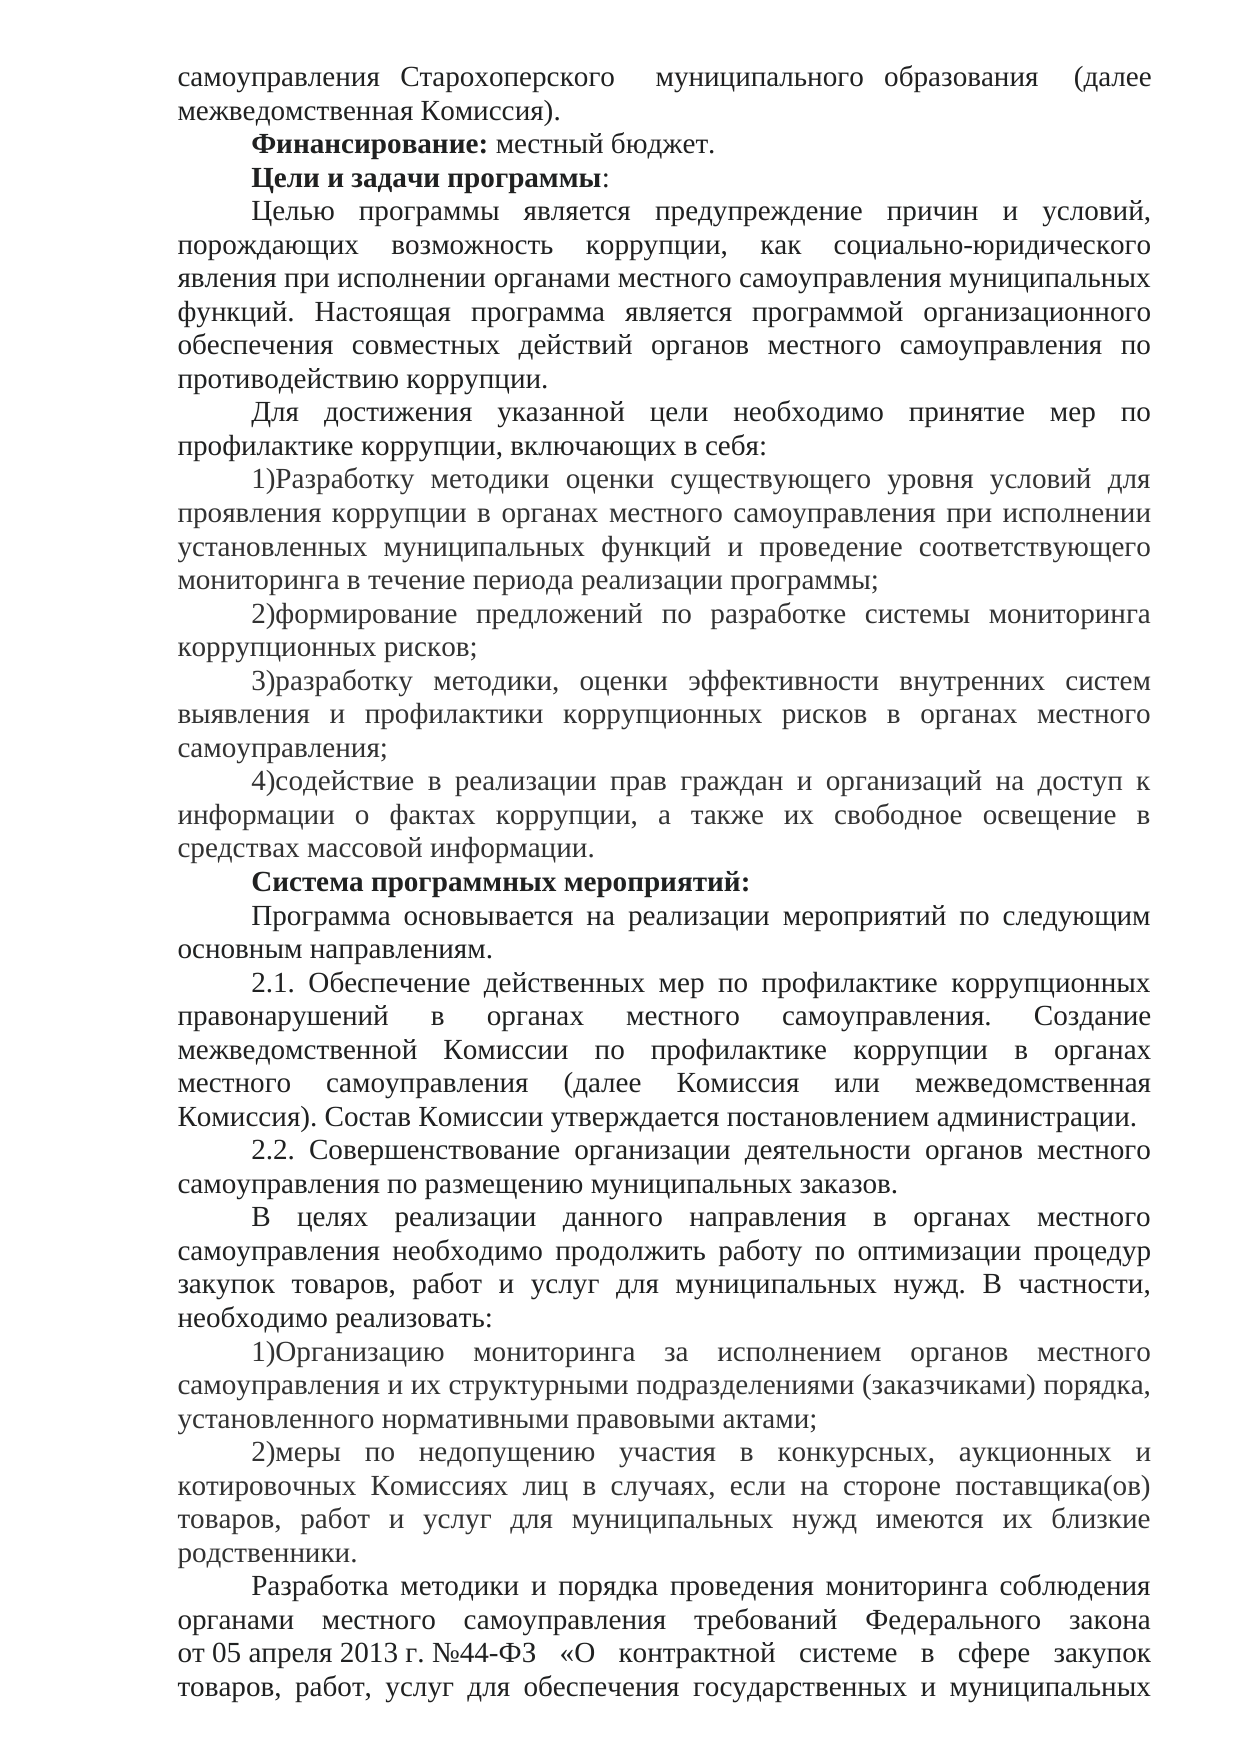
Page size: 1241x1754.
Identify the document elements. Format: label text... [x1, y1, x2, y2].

text 2.1. Обеспечение действенных мер по профилактике коррупционных правонарушений в органах местного самоуправления. Создание межведомственной Комиссии по профилактике коррупции в органах местного самоуправления (далее Комиссия или межведомственная Комиссия). Состав Комиссии утверждается постановлением администрации. [177, 965, 1152, 1132]
text 2.2. Совершенствование организации деятельности органов местного самоуправления по размещению муниципальных заказов. [177, 1132, 1152, 1199]
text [177, 1568, 1152, 1703]
text 2)формирование предложений по разработке системы мониторинга коррупционных рисков; [177, 596, 1152, 663]
text В целях реализации данного направления в органах местного самоуправления необходимо продолжить работу по оптимизации процедур закупок товаров, работ и услуг для муниципальных нужд. В частности, необходимо реализовать: [177, 1199, 1152, 1334]
text 2)меры по недопущению участия в конкурсных, аукционных и котировочных Комиссиях лиц в случаях, если на стороне поставщика(ов) товаров, работ и услуг для муниципальных нужд имеются их близкие родственники. [177, 1434, 1152, 1568]
text 3)разработку методики, оценки эффективности внутренних систем выявления и профилактики коррупционных рисков в органах местного самоуправления; [177, 663, 1152, 763]
text 1)Разработку методики оценки существующего уровня условий для проявления коррупции в органах местного самоуправления при исполнении установленных муниципальных функций и проведение соответствующего мониторинга в течение периода реализации программы; [177, 462, 1152, 596]
text 1)Организацию мониторинга за исполнением органов местного самоуправления и их структурными подразделениями (заказчиками) порядка, установленного нормативными правовыми актами; [177, 1334, 1152, 1434]
text Финансирование: местный бюджет. [177, 126, 1152, 160]
text Целью программы является предупреждение причин и условий, порождающих возможность коррупции, как социально-юридического явления при исполнении органами местного самоуправления муниципальных функций. Настоящая программа является программой организационного обеспечения совместных действий органов местного самоуправления по противодействию коррупции. [177, 193, 1152, 394]
text Для достижения указанной цели необходимо принятие мер по профилактике коррупции, включающих в себя: [177, 394, 1152, 462]
text 4)содействие в реализации прав граждан и организаций на доступ к информации о фактах коррупции, а также их свободное освещение в средствах массовой информации. [177, 763, 1152, 864]
text Программа основывается на реализации мероприятий по следующим основным направлениям. [177, 898, 1152, 965]
text Система программных мероприятий: [177, 864, 1152, 898]
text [177, 59, 1152, 126]
text Цели и задачи программы: [177, 160, 1152, 193]
